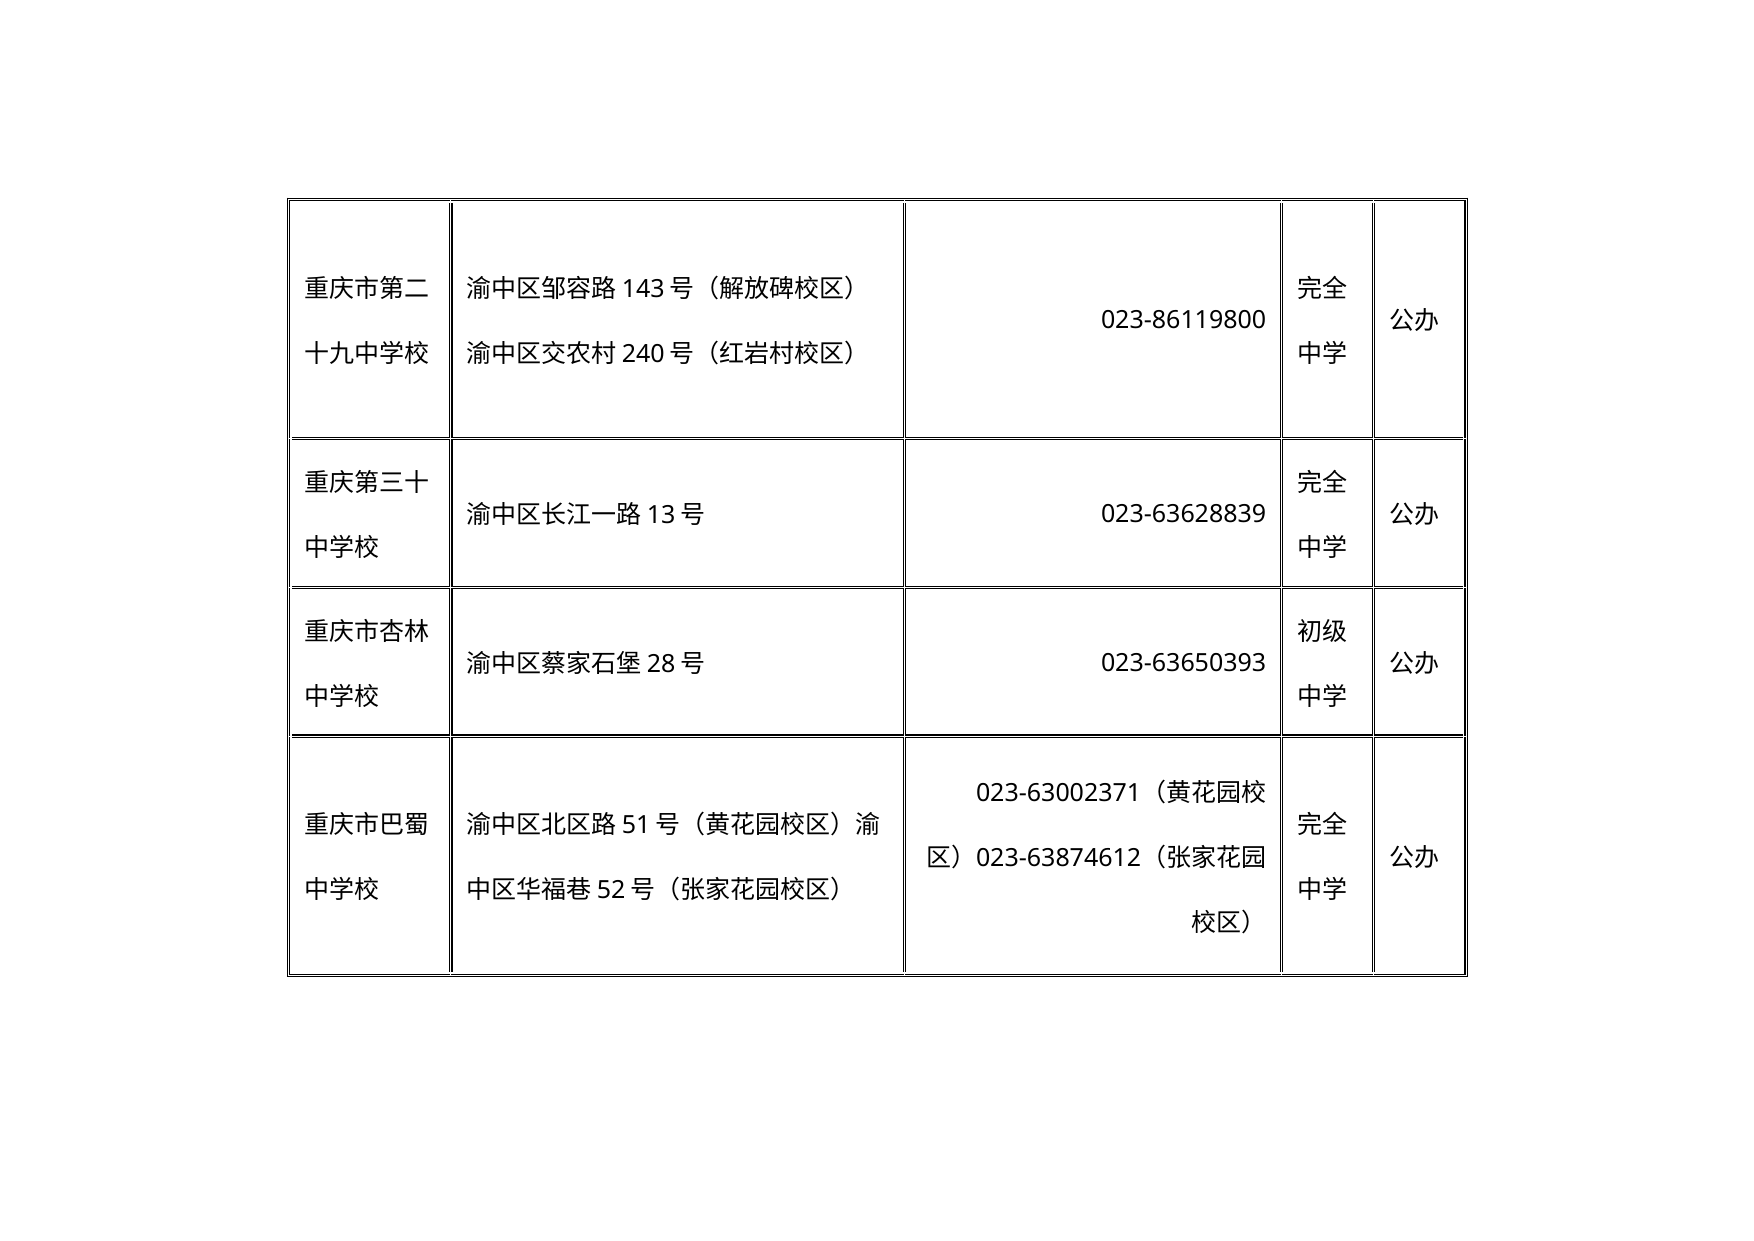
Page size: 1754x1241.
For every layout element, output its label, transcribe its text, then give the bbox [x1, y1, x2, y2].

table_cell 完全中学 [1283, 440, 1372, 586]
table_cell 公办 [1374, 734, 1465, 973]
table_cell 023-63628839 [906, 440, 1280, 586]
table_cell 渝中区蔡家石堡28号 [453, 589, 903, 734]
table_cell 渝中区邹容路143号（解放碑校区）渝中区交农村240号（红岩村校区） [451, 201, 905, 437]
table_cell 完全中学 [1282, 201, 1374, 437]
table_cell 023-63650393 [906, 589, 1280, 734]
table_cell 023-63002371（黄花园校区）023-63874612（张家花园校区） [905, 738, 1282, 973]
table_cell 重庆市巴蜀中学校 [290, 734, 451, 973]
table_cell 渝中区长江一路13号 [453, 440, 903, 586]
table_cell 完全中学 [1282, 738, 1374, 973]
table_cell 重庆市第二十九中学校 [288, 199, 451, 437]
table_cell 公办 [1374, 437, 1466, 586]
table_cell 023-86119800 [905, 201, 1282, 437]
table_cell 公办 [1374, 586, 1466, 734]
table_cell 公办 [1374, 201, 1464, 437]
table_cell 初级中学 [1283, 589, 1372, 734]
table_cell 渝中区北区路51号（黄花园校区）渝中区华福巷52号（张家花园校区） [451, 738, 905, 973]
table_cell 重庆第三十中学校 [288, 437, 451, 586]
table_cell 重庆市杏林中学校 [288, 586, 451, 734]
